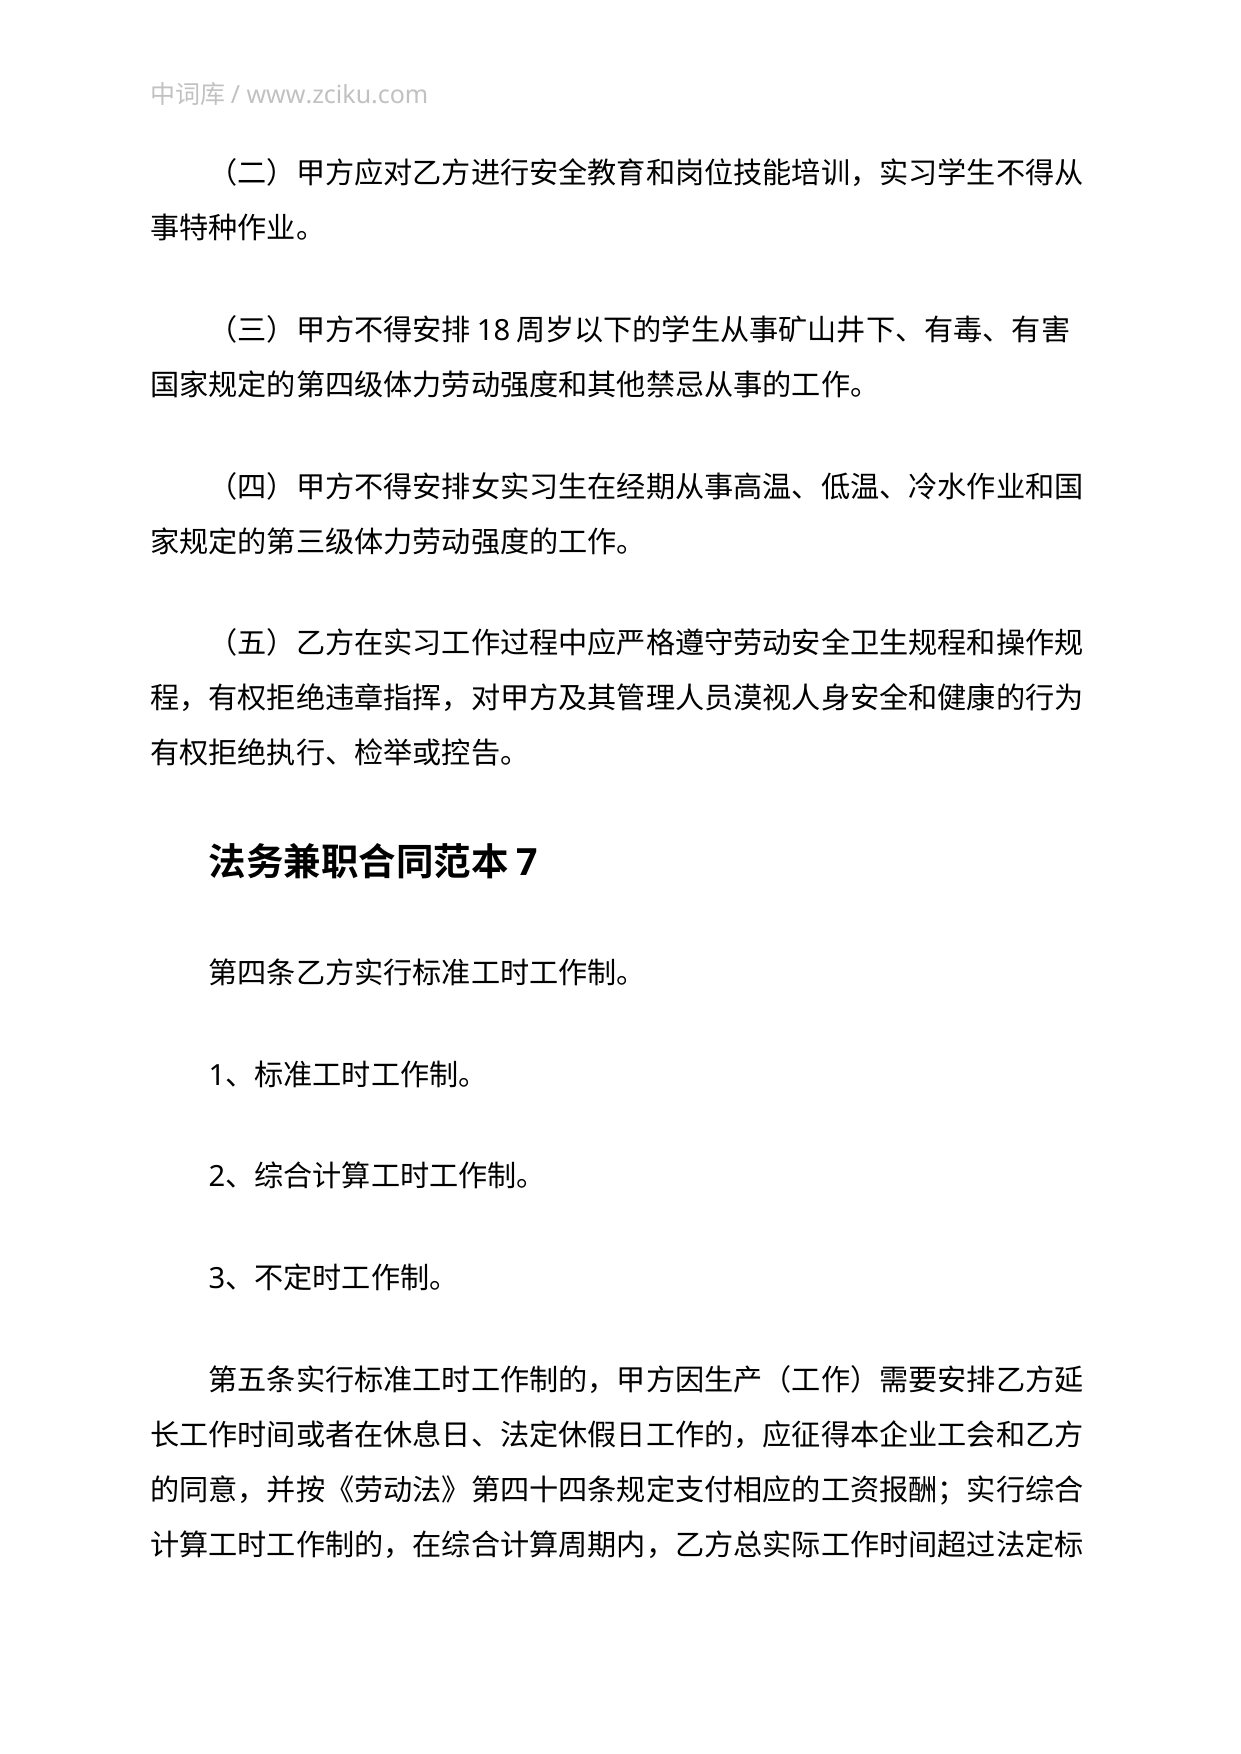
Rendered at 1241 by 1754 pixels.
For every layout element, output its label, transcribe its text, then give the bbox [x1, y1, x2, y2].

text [150, 1357, 1090, 1564]
text 2、综合计算工时工作制。 [150, 1153, 1090, 1195]
text 第四条乙方实行标准工时工作制。 [150, 949, 1090, 992]
text 1、标准工时工作制。 [150, 1051, 1090, 1093]
text 法务兼职合同范本7 [150, 832, 1090, 886]
text （二）甲方应对乙方进行安全教育和岗位技能培训，实习学生不得从事特种作业。 [150, 150, 1090, 247]
text （四）甲方不得安排女实习生在经期从事高温、低温、冷水作业和国家规定的第三级体力劳动强度的工作。 [150, 463, 1090, 561]
text （五）乙方在实习工作过程中应严格遵守劳动安全卫生规程和操作规程，有权拒绝违章指挥，对甲方及其管理人员漠视人身安全和健康的行为有权拒绝执行、检举或控告。 [150, 620, 1090, 772]
text 3、不定时工作制。 [150, 1255, 1090, 1297]
text （三）甲方不得安排18周岁以下的学生从事矿山井下、有毒、有害国家规定的第四级体力劳动强度和其他禁忌从事的工作。 [150, 307, 1090, 404]
